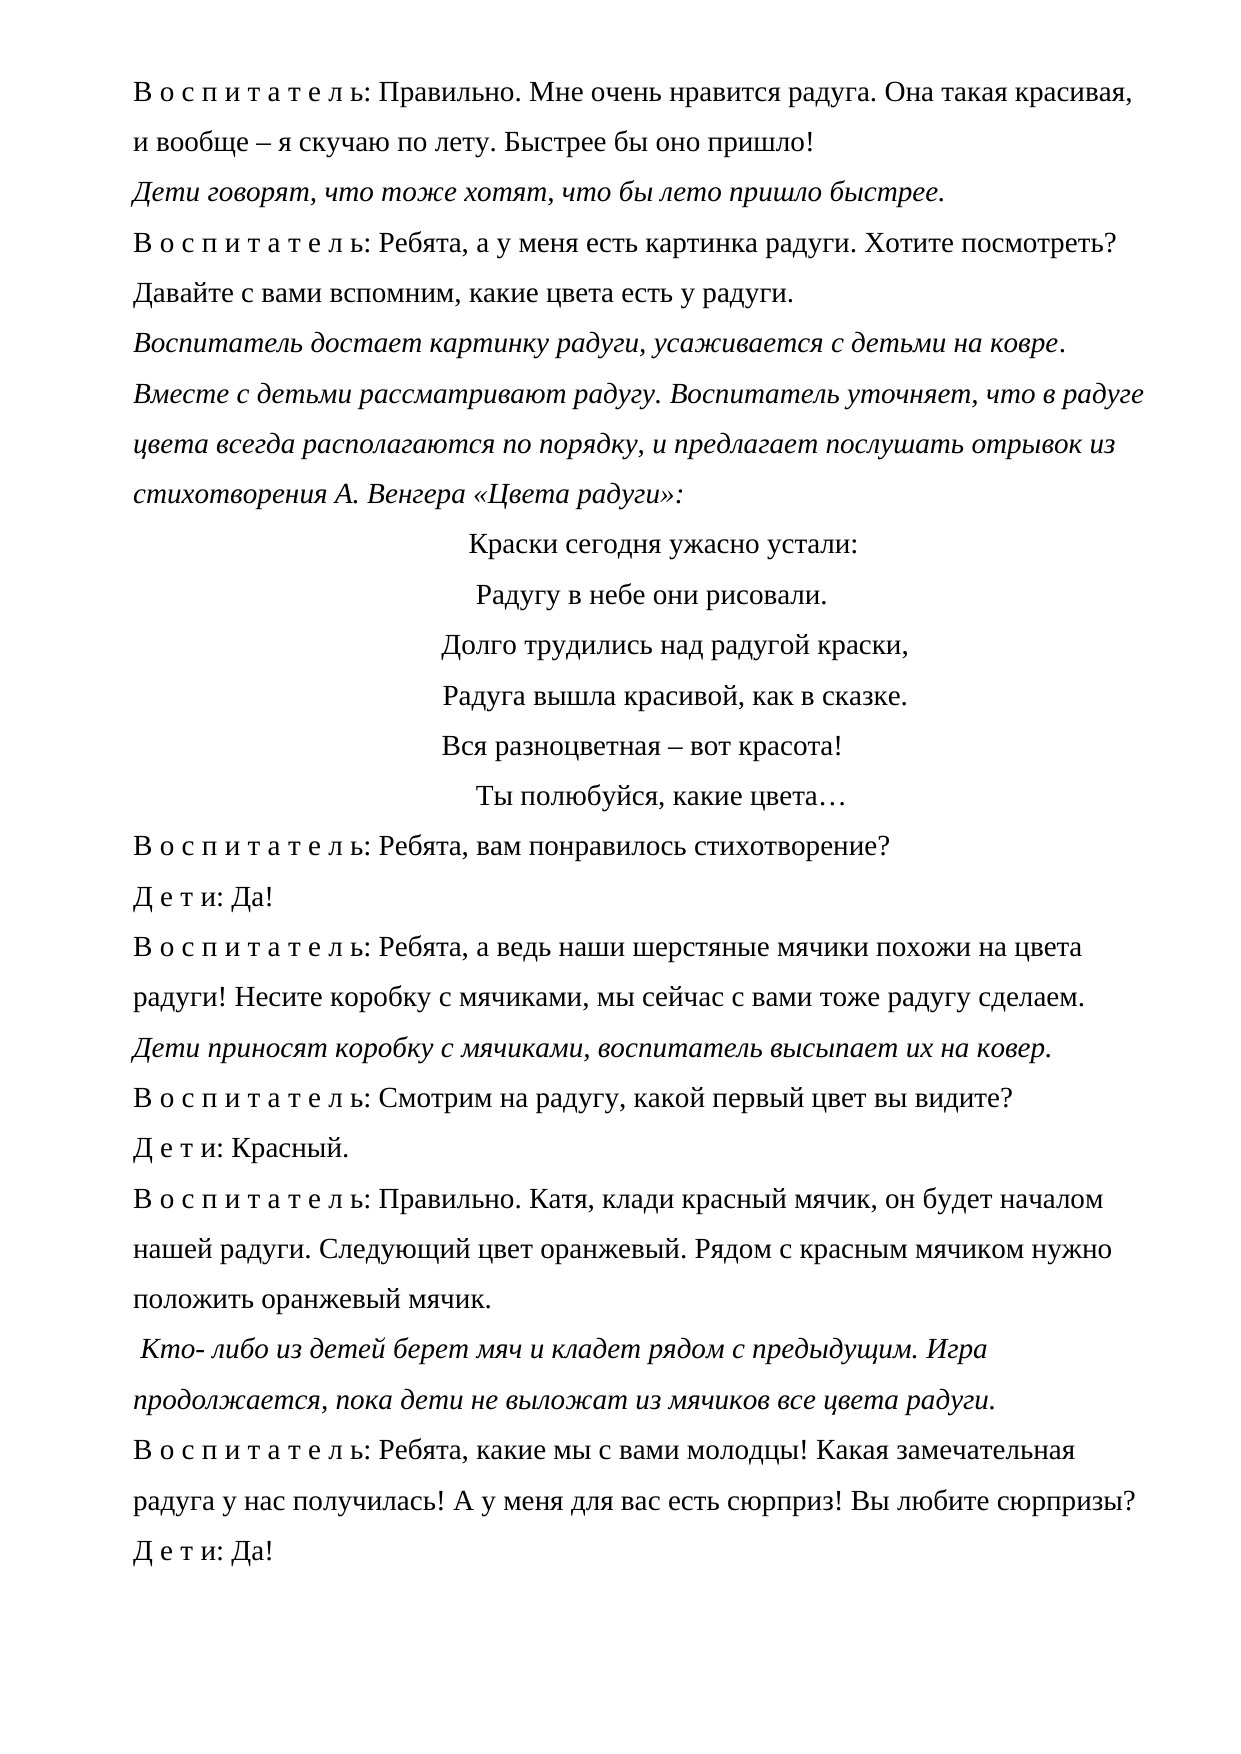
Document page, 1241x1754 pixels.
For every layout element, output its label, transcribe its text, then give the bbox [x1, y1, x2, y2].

text Краски сегодня ужасно устали: [133, 527, 1152, 560]
text В о с п и т а т е л ь: Ребята, вам понравилось стихотворение? [133, 828, 1152, 862]
text Вся разноцветная – вот красота! [133, 728, 1152, 761]
text Дети говорят, что тоже хотят, что бы лето пришло быстрее. [133, 174, 1152, 208]
text Долго трудились над радугой краски, [133, 627, 1152, 661]
text В о с п и т а т е л ь: Ребята, какие мы с вами молодцы! Какая замечательная радуга у нас получилась! А у меня для вас есть сюрприз! Вы любите сюрпризы? [133, 1432, 1152, 1516]
text Дети приносят коробку с мячиками, воспитатель высыпает их на ковер. [133, 1030, 1152, 1063]
text Воспитатель достает картинку радуги, усаживается с детьми на ковре. Вместе с детьми рассматривают радугу. Воспитатель уточняет, что в радуге цвета всегда располагаются по порядку, и предлагает послушать отрывок из стихотворения А. Венгера «Цвета радуги»: [133, 325, 1152, 510]
text Радугу в небе они рисовали. [133, 577, 1152, 611]
text Д е т и: Красный. [133, 1130, 1152, 1164]
text Д е т и: Да! [133, 1533, 1152, 1566]
text В о с п и т а т е л ь: Ребята, а у меня есть картинка радуги. Хотите посмотреть? Давайте с вами вспомним, какие цвета есть у радуги. [133, 225, 1152, 309]
text Д е т и: Да! [133, 879, 1152, 912]
text В о с п и т а т е л ь: Смотрим на радугу, какой первый цвет вы видите? [133, 1080, 1152, 1114]
text В о с п и т а т е л ь: Правильно. Катя, клади красный мячик, он будет началом нашей радуги. Следующий цвет оранжевый. Рядом с красным мячиком нужно положить оранжевый мячик. [133, 1181, 1152, 1315]
text Ты полюбуйся, какие цвета… [133, 778, 1152, 812]
text Кто- либо из детей берет мяч и кладет рядом с предыдущим. Игра продолжается, пока дети не выложат из мячиков все цвета радуги. [133, 1332, 1152, 1416]
text Радуга вышла красивой, как в сказке. [133, 678, 1152, 711]
text В о с п и т а т е л ь: Ребята, а ведь наши шерстяные мячики похожи на цвета радуги! Несите коробку с мячиками, мы сейчас с вами тоже радугу сделаем. [133, 929, 1152, 1013]
text В о с п и т а т е л ь: Правильно. Мне очень нравится радуга. Она такая красивая, и вообще – я скучаю по лету. Быстрее бы оно пришло! [133, 74, 1152, 158]
